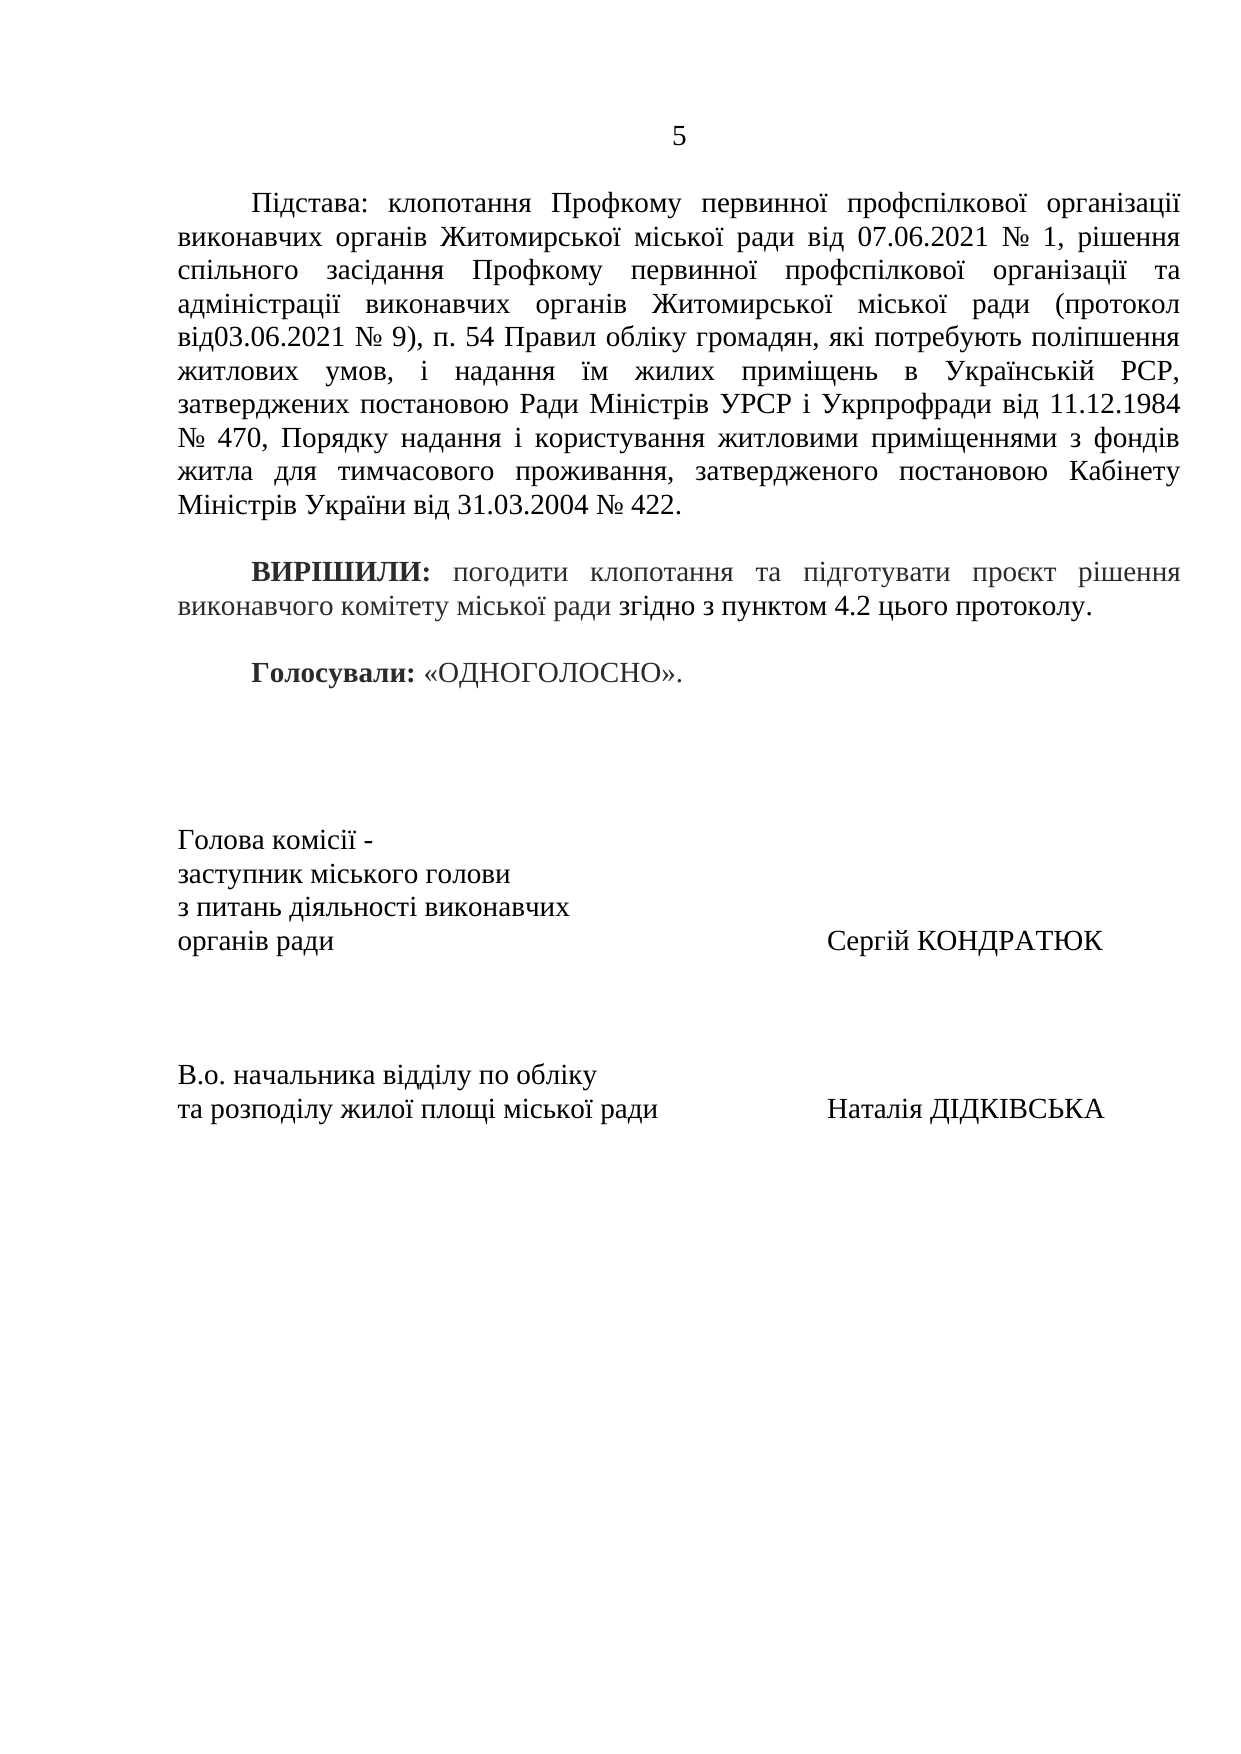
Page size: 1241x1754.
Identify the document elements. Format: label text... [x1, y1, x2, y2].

text ВИРІШИЛИ: погодити клопотання та підготувати проєкт рішення виконавчого комітету міської ради згідно з пунктом 4.2 цього протоколу. [177, 554, 1181, 621]
text з питань діяльності виконавчих [177, 889, 1181, 923]
text В.о. начальника відділу по обліку [177, 1057, 1181, 1091]
text 5 [177, 118, 1181, 152]
text та розподілу жилої площі міської ради Наталія ДІДКІВСЬКА [177, 1091, 1181, 1124]
text Голова комісії - [177, 822, 1181, 856]
text заступник міського голови [177, 856, 1181, 889]
text Підстава: клопотання Профкому первинної профспілкової організації виконавчих органів Житомирської міської ради від 07.06.2021 № 1, рішення спільного засідання Профкому первинної профспілкової організації та адміністрації виконавчих органів Житомирської міської ради (протокол від03.06.2021 № 9), п. 54 Правил обліку громадян, які потребують поліпшення житлових умов, і надання їм жилих приміщень в Українській РСР, затверджених постановою Ради Міністрів УРСР і Укрпрофради від 11.12.1984 № 470, Порядку надання і користування житловими приміщеннями з фондів житла для тимчасового проживання, затвердженого постановою Кабінету Міністрів України від 31.03.2004 № 422. [177, 185, 1181, 521]
text органів ради Сергій КОНДРАТЮК [177, 923, 1181, 957]
text Голосували: «ОДНОГОЛОСНО». [177, 655, 1181, 688]
